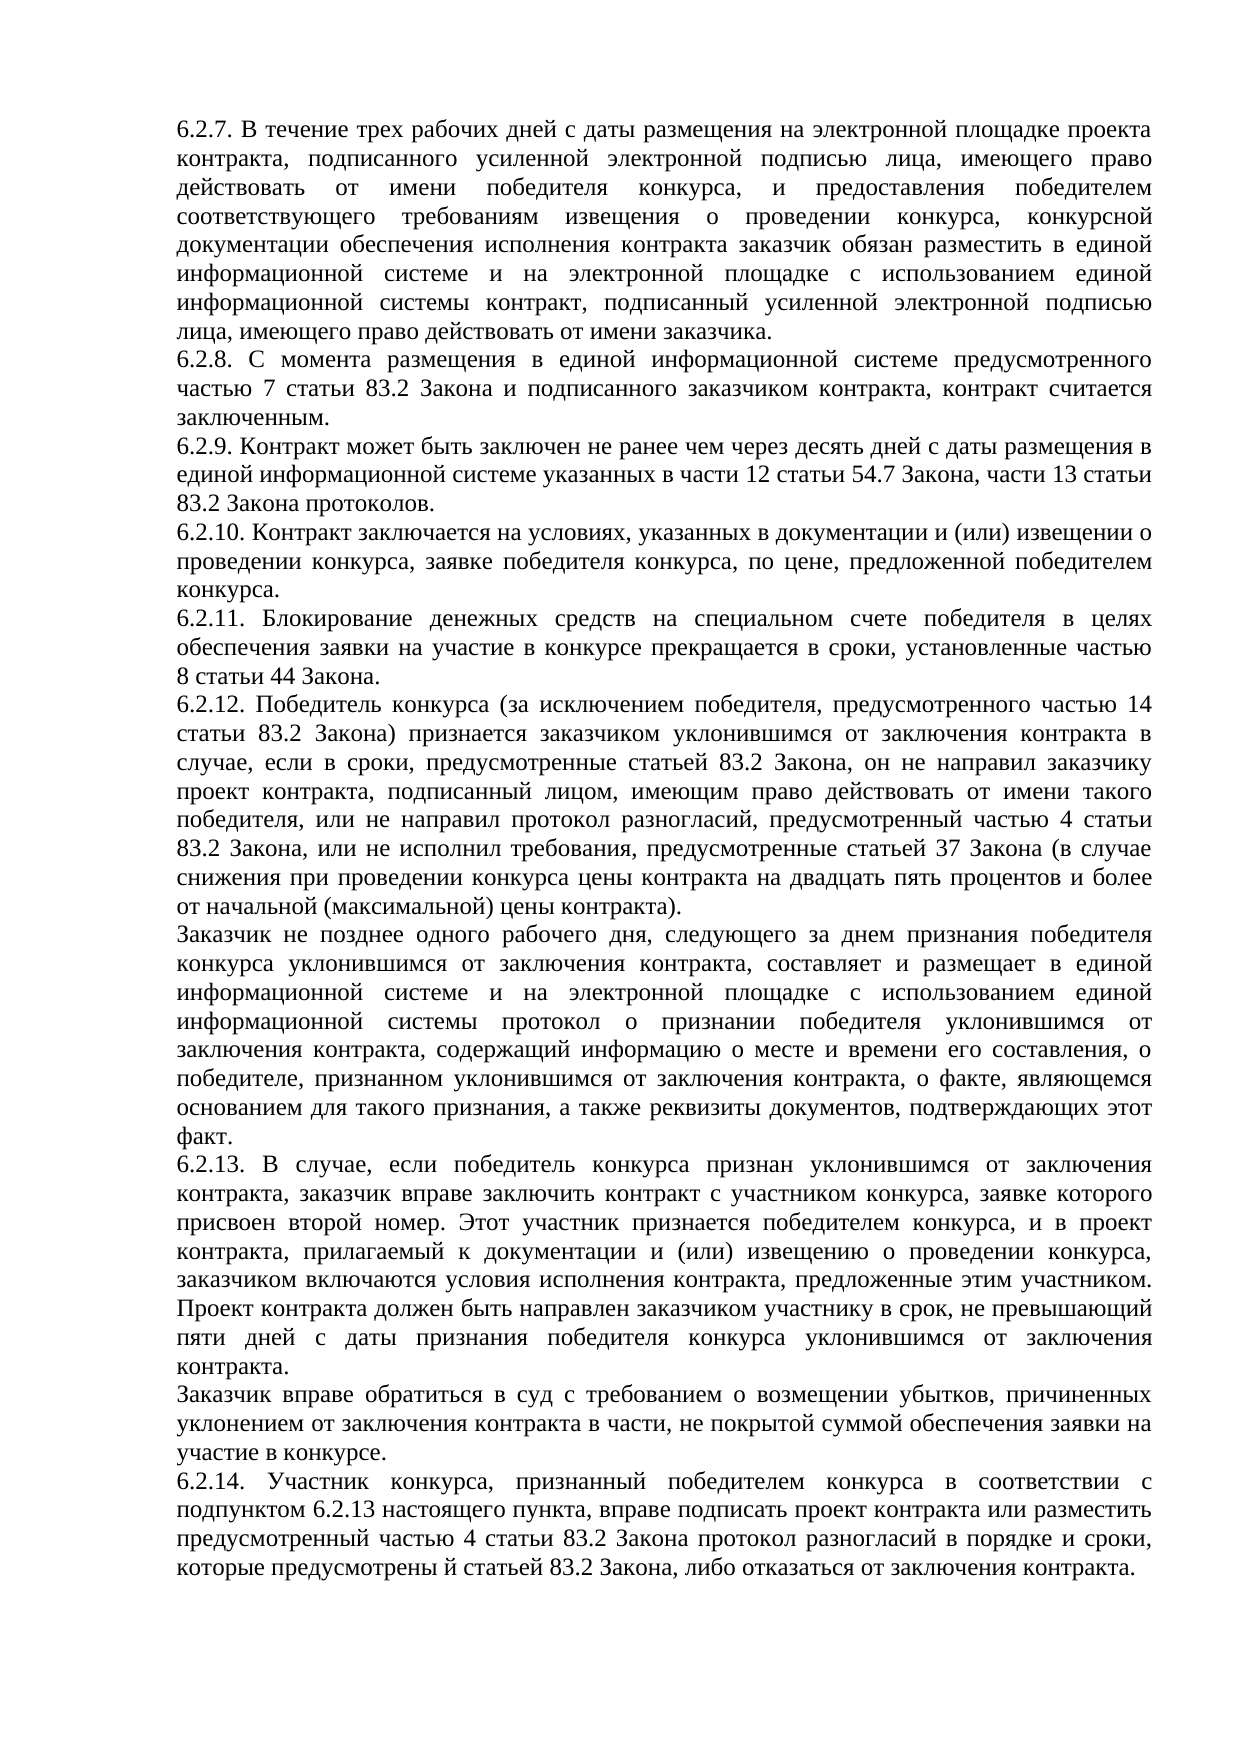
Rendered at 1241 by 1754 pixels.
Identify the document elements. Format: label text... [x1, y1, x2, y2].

text 6.2.14. Участник конкурса, признанный победителем конкурса в соответствии с подпунктом 6.2.13 настоящего пункта, вправе подписать проект контракта или разместить предусмотренный частью 4 статьи 83.2 Закона протокол разногласий в порядке и сроки, которые предусмотрены й статьей 83.2 Закона, либо отказаться от заключения контракта. [176, 1466, 1153, 1581]
text Заказчик не позднее одного рабочего дня, следующего за днем признания победителя конкурса уклонившимся от заключения контракта, составляет и размещает в единой информационной системе и на электронной площадке с использованием единой информационной системы протокол о признании победителя уклонившимся от заключения контракта, содержащий информацию о месте и времени его составления, о победителе, признанном уклонившимся от заключения контракта, о факте, являющемся основанием для такого признания, а также реквизиты документов, подтверждающих этот факт. [176, 919, 1153, 1149]
text 6.2.7. В течение трех рабочих дней с даты размещения на электронной площадке проекта контракта, подписанного усиленной электронной подписью лица, имеющего право действовать от имени победителя конкурса, и предоставления победителем соответствующего требованиям извещения о проведении конкурса, конкурсной документации обеспечения исполнения контракта заказчик обязан разместить в единой информационной системе и на электронной площадке с использованием единой информационной системы контракт, подписанный усиленной электронной подписью лица, имеющего право действовать от имени заказчика. [176, 114, 1153, 344]
text 6.2.13. В случае, если победитель конкурса признан уклонившимся от заключения контракта, заказчик вправе заключить контракт с участником конкурса, заявке которого присвоен второй номер. Этот участник признается победителем конкурса, и в проект контракта, прилагаемый к документации и (или) извещению о проведении конкурса, заказчиком включаются условия исполнения контракта, предложенные этим участником. Проект контракта должен быть направлен заказчиком участнику в срок, не превышающий пяти дней с даты признания победителя конкурса уклонившимся от заключения контракта. [176, 1149, 1153, 1379]
text 6.2.12. Победитель конкурса (за исключением победителя, предусмотренного частью 14 статьи 83.2 Закона) признается заказчиком уклонившимся от заключения контракта в случае, если в сроки, предусмотренные статьей 83.2 Закона, он не направил заказчику проект контракта, подписанный лицом, имеющим право действовать от имени такого победителя, или не направил протокол разногласий, предусмотренный частью 4 статьи 83.2 Закона, или не исполнил требования, предусмотренные статьей 37 Закона (в случае снижения при проведении конкурса цены контракта на двадцать пять процентов и более от начальной (максимальной) цены контракта). [176, 689, 1153, 919]
text 6.2.9. Контракт может быть заключен не ранее чем через десять дней с даты размещения в единой информационной системе указанных в части 12 статьи 54.7 Закона, части 13 статьи 83.2 Закона протоколов. [176, 431, 1153, 517]
text 6.2.10. Контракт заключается на условиях, указанных в документации и (или) извещении о проведении конкурса, заявке победителя конкурса, по цене, предложенной победителем конкурса. [176, 517, 1153, 603]
text Заказчик вправе обратиться в суд с требованием о возмещении убытков, причиненных уклонением от заключения контракта в части, не покрытой суммой обеспечения заявки на участие в конкурсе. [176, 1379, 1153, 1466]
text 6.2.11. Блокирование денежных средств на специальном счете победителя в целях обеспечения заявки на участие в конкурсе прекращается в сроки, установленные частью 8 статьи 44 Закона. [176, 603, 1153, 689]
text 6.2.8. С момента размещения в единой информационной системе предусмотренного частью 7 статьи 83.2 Закона и подписанного заказчиком контракта, контракт считается заключенным. [176, 344, 1153, 431]
